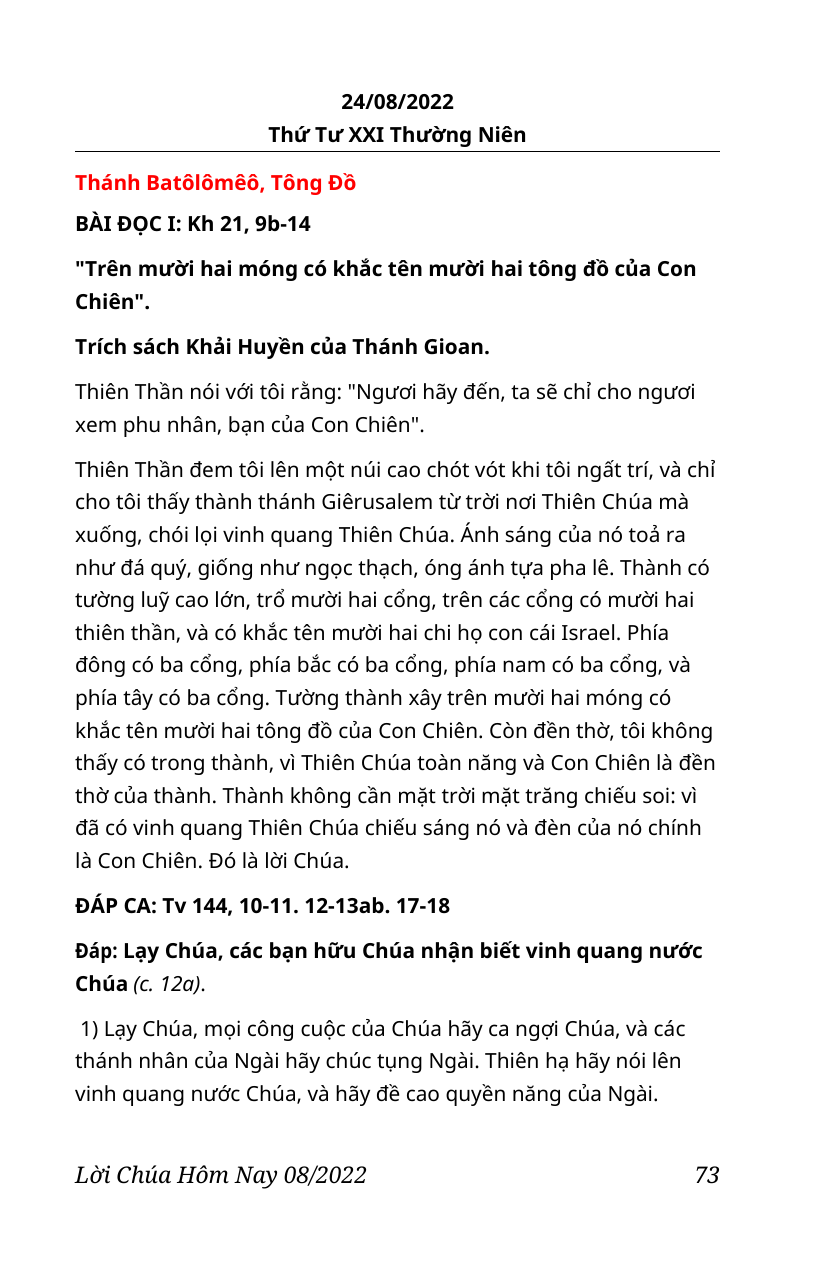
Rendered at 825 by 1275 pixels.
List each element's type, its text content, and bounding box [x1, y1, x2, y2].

text Thiên Thần nói với tôi rằng: "Ngươi hãy đến, ta sẽ chỉ cho ngươi xem phu nhân, bạn của Con Chiên". [75, 377, 720, 438]
text Thánh Batôlômêô, Tông Đồ [75, 168, 720, 197]
text 24/08/2022 Thứ Tư XXI Thường Niên [75, 87, 720, 151]
text "Trên mười hai móng có khắc tên mười hai tông đồ của Con Chiên". [75, 254, 720, 315]
text Trích sách Khải Huyền của Thánh Gioan. [75, 332, 720, 361]
text 1) Lạy Chúa, mọi công cuộc của Chúa hãy ca ngợi Chúa, và các thánh nhân của Ngài hãy chúc tụng Ngài. Thiên hạ hãy nói lên vinh quang nước Chúa, và hãy đề cao quyền năng của Ngài. [75, 1014, 720, 1108]
text ĐÁP CA: Tv 144, 10-11. 12-13ab. 17-18 [75, 891, 720, 920]
text Đáp: Lạy Chúa, các bạn hữu Chúa nhận biết vinh quang nước Chúa (c. 12a). [75, 936, 720, 997]
text Thiên Thần đem tôi lên một núi cao chót vót khi tôi ngất trí, và chỉ cho tôi thấy thành thánh Giêrusalem từ trời nơi Thiên Chúa mà xuống, chói lọi vinh quang Thiên Chúa. Ánh sáng của nó toả ra như đá quý, giống như ngọc thạch, óng ánh tựa pha lê. Thành có tường luỹ cao lớn, trổ mười hai cổng, trên các cổng có mười hai thiên thần, và có khắc tên mười hai chi họ con cái Israel. Phía đông có ba cổng, phía bắc có ba cổng, phía nam có ba cổng, và phía tây có ba cổng. Tường thành xây trên mười hai móng có khắc tên mười hai tông đồ của Con Chiên. Còn đền thờ, tôi không thấy có trong thành, vì Thiên Chúa toàn năng và Con Chiên là đền thờ của thành. Thành không cần mặt trời mặt trăng chiếu soi: vì đã có vinh quang Thiên Chúa chiếu sáng nó và đèn của nó chính là Con Chiên. Đó là lời Chúa. [75, 455, 720, 874]
text BÀI ĐỌC I: Kh 21, 9b-14 [75, 209, 720, 238]
